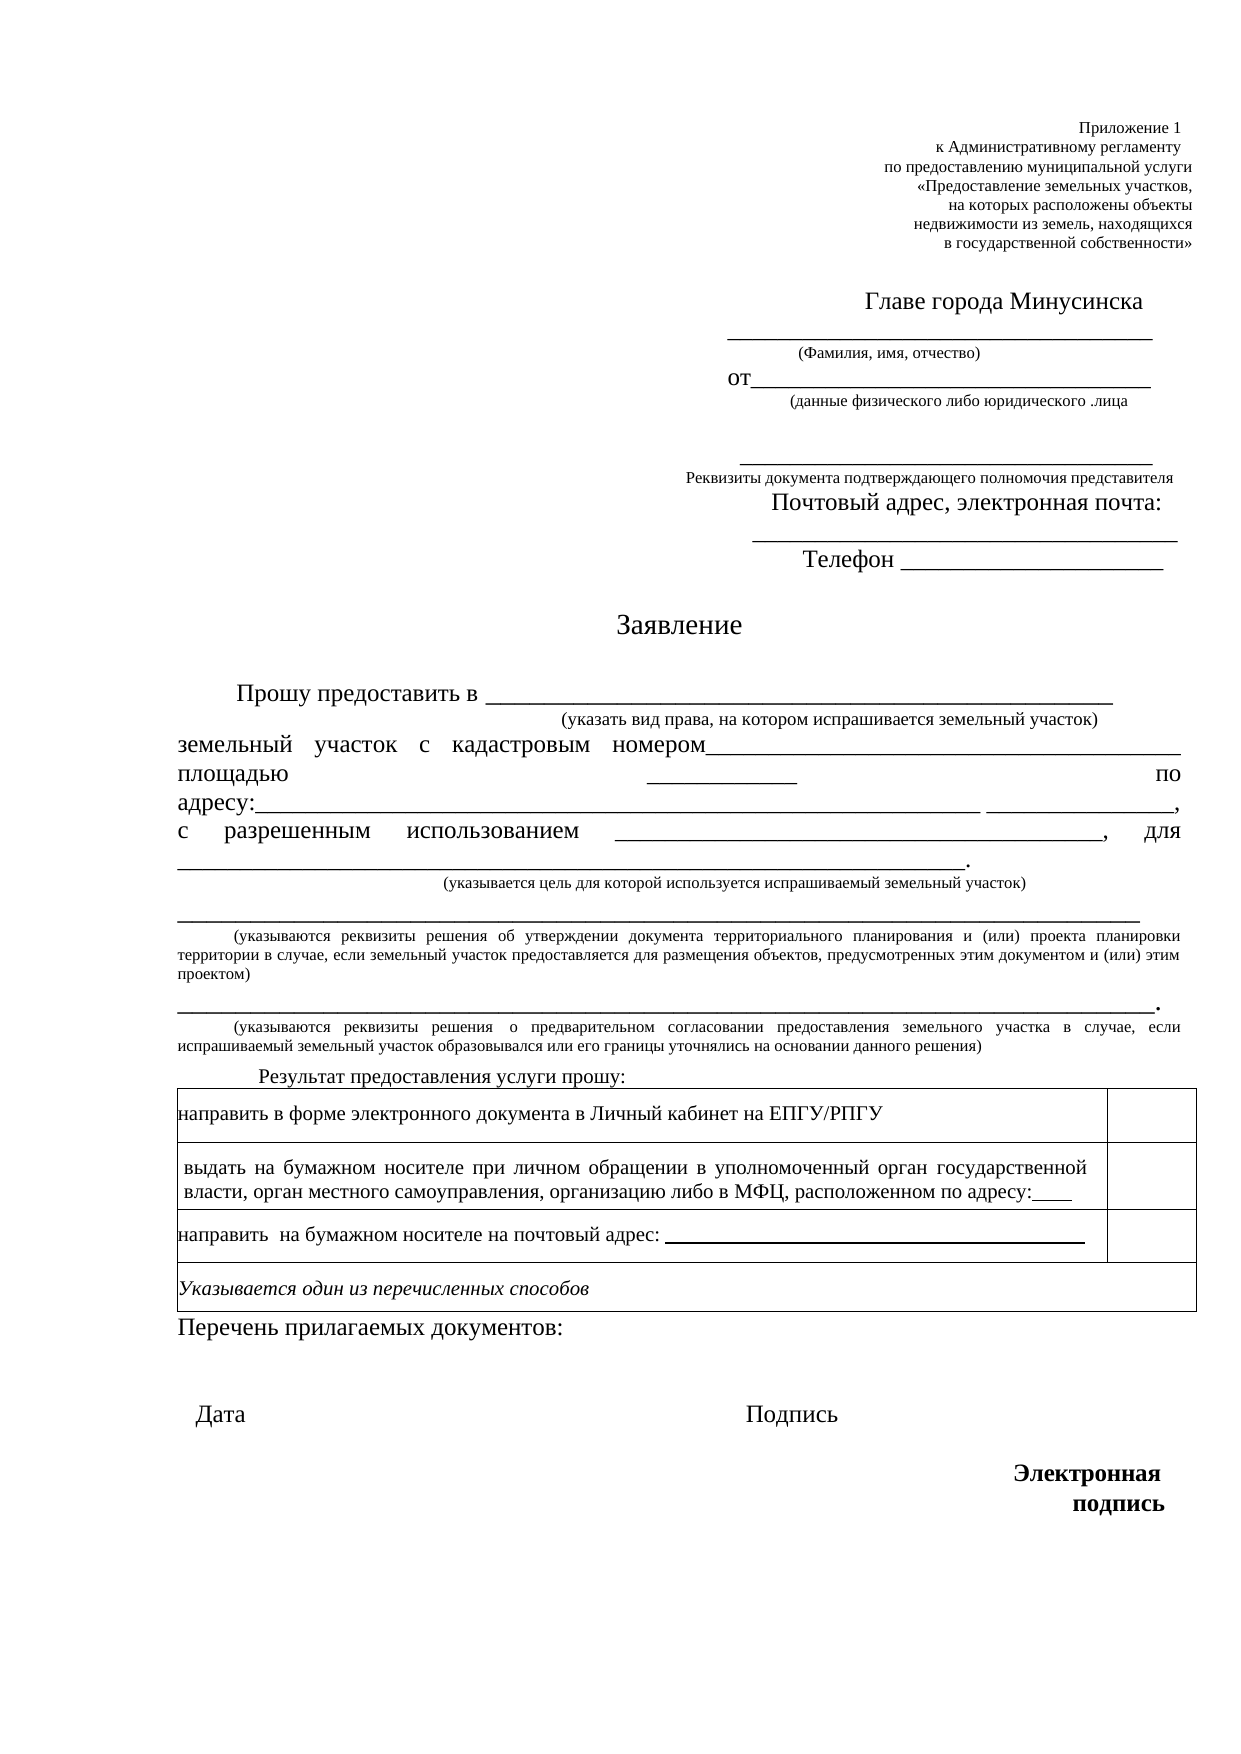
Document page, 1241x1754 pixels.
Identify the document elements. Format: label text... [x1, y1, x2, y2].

text подпись [195, 1488, 1165, 1517]
text Почтовый адрес, электронная почта: [177, 487, 1181, 516]
text недвижимости из земель, находящихся [177, 214, 1192, 233]
text _________________________________ [177, 439, 1181, 468]
table_header [1108, 1089, 1196, 1142]
text с разрешенным использованием _______________________________________, для _______________________________________________________________. [177, 815, 1181, 873]
table_cell [1108, 1143, 1196, 1208]
text __________________________________ [177, 516, 1181, 544]
text в государственной собственности» [177, 233, 1192, 252]
text Телефон _____________________ [177, 544, 1181, 573]
text (указываются реквизиты решения о предварительном согласовании предоставления земельного участка в случае, если испрашиваемый земельный участок образовывался или его границы уточнялись на основании данного решения) [177, 1017, 1181, 1055]
text Электронная [195, 1458, 1165, 1487]
text ___________________________________________________________________. [177, 983, 1181, 1017]
text __________________________________ [177, 314, 1181, 343]
text Главе города Минусинска [177, 286, 1181, 314]
text Заявление [177, 607, 1181, 640]
text к Административному регламенту [679, 137, 1181, 156]
table_cell выдать на бумажном носителе при личном обращении в уполномоченный орган государственной власти, орган местного самоуправления, организацию либо в МФЦ, расположенном по адресу: [178, 1143, 1107, 1208]
text (данные физического либо юридического .лица [177, 391, 1181, 410]
text Результат предоставления услуги прошу: [183, 1064, 1181, 1088]
text по предоставлению муниципальной услуги [177, 156, 1192, 176]
table_cell Указывается один из перечисленных способов [178, 1263, 1196, 1311]
text (указать вид права, на котором испрашивается земельный участок) [177, 707, 1181, 729]
text Реквизиты документа подтверждающего полномочия представителя [177, 468, 1181, 487]
text (указываются реквизиты решения об утверждении документа территориального планирования и (или) проекта планировки территории в случае, если земельный участок предоставляется для размещения объектов, предусмотренных этим документом и (или) этим проектом) [177, 926, 1181, 983]
text «Предоставление земельных участков, [177, 176, 1192, 195]
text (Фамилия, имя, отчество) [177, 343, 1181, 362]
text Приложение 1 [177, 118, 1181, 137]
text Перечень прилагаемых документов: [177, 1312, 1181, 1341]
text Прошу предоставить в ___________________________________________ [177, 674, 1181, 707]
text земельный участок с кадастровым номером______________________________________ площадью ____________ по адресу:__________________________________________________________ _______________, [177, 729, 1181, 815]
text __________________________________________________________________ [177, 892, 1181, 926]
table_header направить в форме электронного документа в Личный кабинет на ЕПГУ/РПГУ [178, 1089, 1107, 1142]
text на которых расположены объекты [177, 195, 1192, 214]
table_cell направить на бумажном носителе на почтовый адрес: [178, 1210, 1107, 1262]
text Дата Подпись [195, 1399, 1165, 1428]
text от________________________________ [177, 362, 1181, 391]
table_cell [1108, 1210, 1196, 1262]
text (указывается цель для которой используется испрашиваемый земельный участок) [177, 873, 1181, 892]
